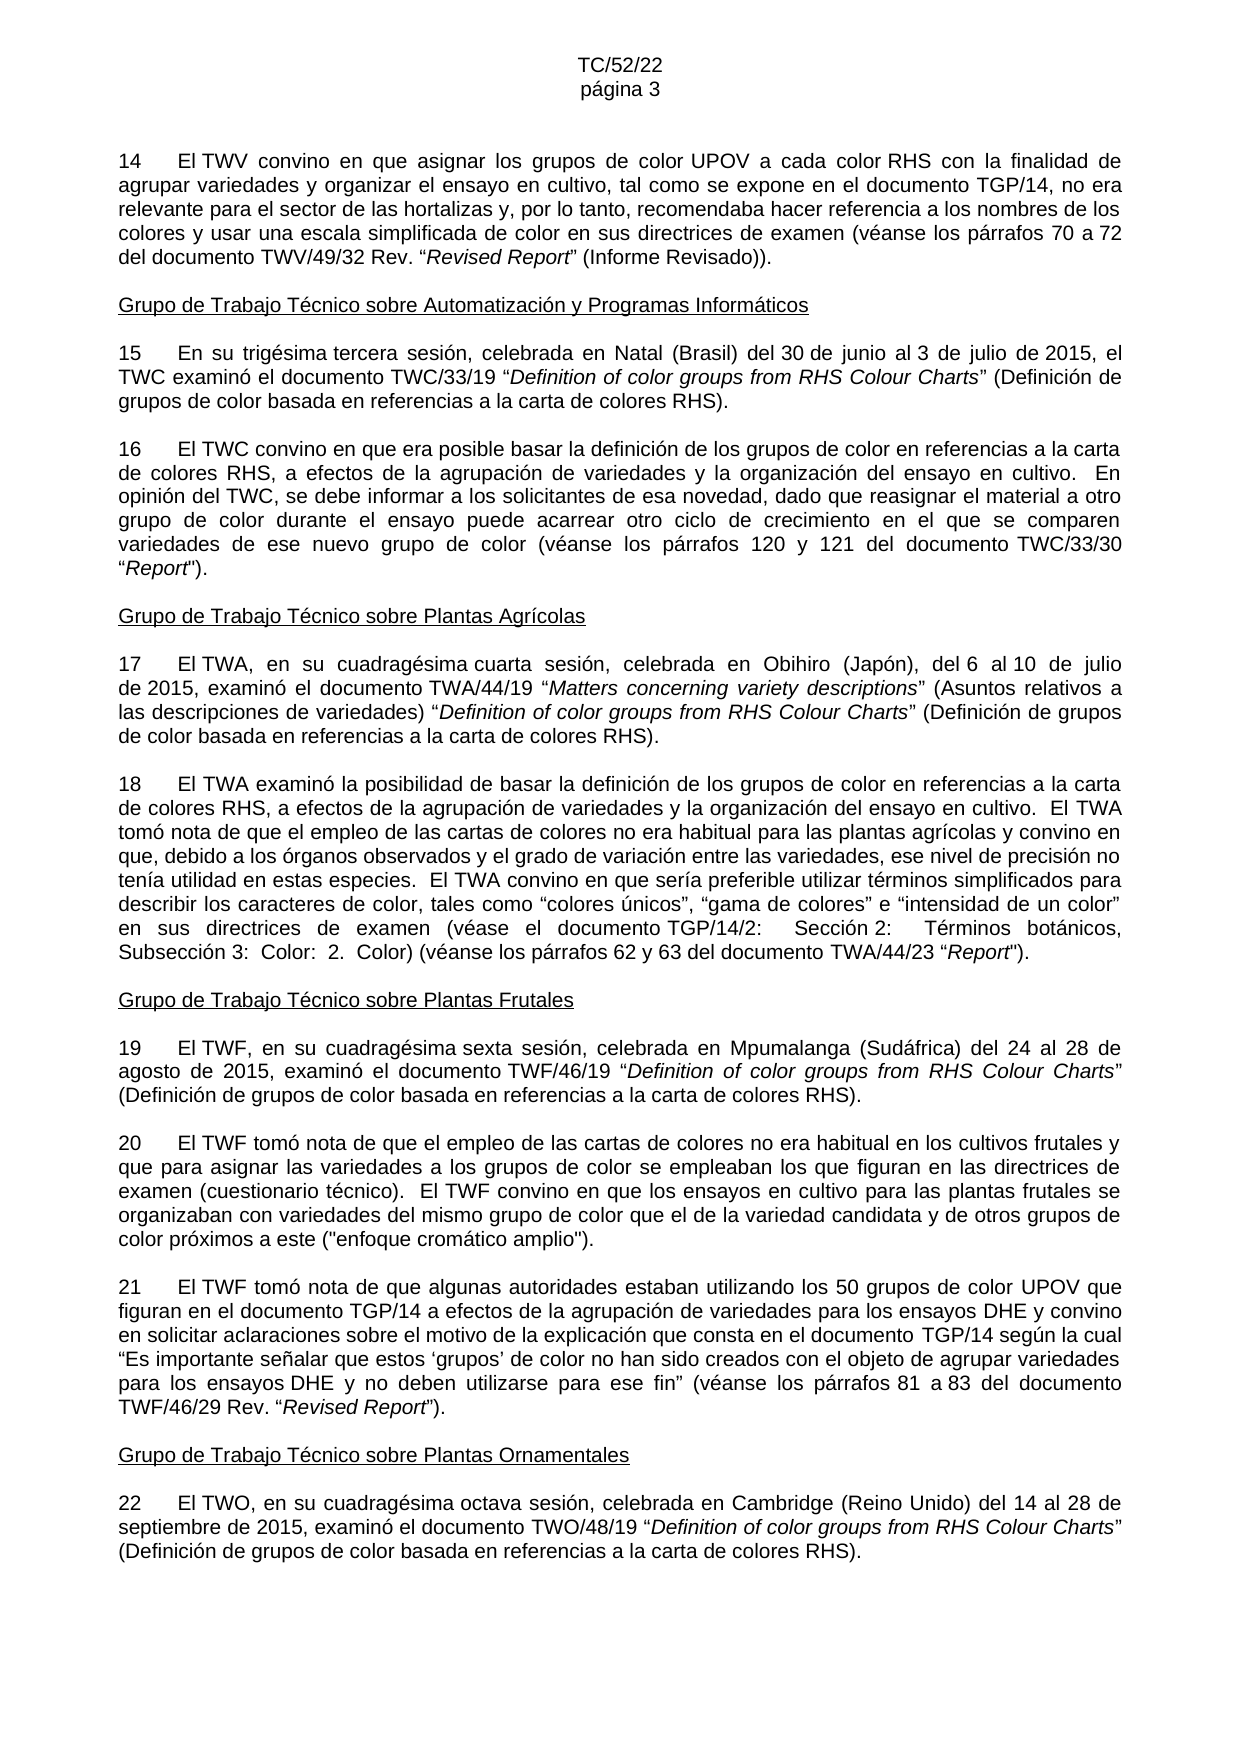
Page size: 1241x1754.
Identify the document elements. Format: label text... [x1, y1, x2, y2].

text Grupo de Trabajo Técnico sobre Plantas Ornamentales [118, 1443, 1122, 1467]
text El TWF tomó nota de que el empleo de las cartas de colores no era habitual en los cultivos frutales y que para asignar las variedades a los grupos de color se empleaban los que figuran en las directrices de examen (cuestionario técnico). El TWF convino en que los ensayos en cultivo para las plantas frutales se organizaban con variedades del mismo grupo de color que el de la variedad candidata y de otros grupos de color próximos a este ("enfoque cromático amplio"). [118, 1131, 1122, 1251]
text Grupo de Trabajo Técnico sobre Plantas Agrícolas [118, 604, 1122, 628]
text Grupo de Trabajo Técnico sobre Automatización y Programas Informáticos [118, 293, 1122, 317]
text El TWA examinó la posibilidad de basar la definición de los grupos de color en referencias a la carta de colores RHS, a efectos de la agrupación de variedades y la organización del ensayo en cultivo. El TWA tomó nota de que el empleo de las cartas de colores no era habitual para las plantas agrícolas y convino en que, debido a los órganos observados y el grado de variación entre las variedades, ese nivel de precisión no tenía utilidad en estas especies. El TWA convino en que sería preferible utilizar términos simplificados para describir los caracteres de color, tales como “colores únicos”, “gama de colores” e “intensidad de un color” en sus directrices de examen (véase el documento TGP/14/2: Sección 2: Términos botánicos, Subsección 3: Color: 2. Color) (véanse los párrafos 62 y 63 del documento TWA/44/23 “Report"). [118, 772, 1122, 963]
text El TWV convino en que asignar los grupos de color UPOV a cada color RHS con la finalidad de agrupar variedades y organizar el ensayo en cultivo, tal como se expone en el documento TGP/14, no era relevante para el sector de las hortalizas y, por lo tanto, recomendaba hacer referencia a los nombres de los colores y usar una escala simplificada de color en sus directrices de examen (véanse los párrafos 70 a 72 del documento TWV/49/32 Rev. “Revised Report” (Informe Revisado)). [118, 149, 1122, 269]
text El TWA, en su cuadragésima cuarta sesión, celebrada en Obihiro (Japón), del 6 al 10 de julio de 2015, examinó el documento TWA/44/19 “Matters concerning variety descriptions” (Asuntos relativos a las descripciones de variedades) “Definition of color groups from RHS Colour Charts” (Definición de grupos de color basada en referencias a la carta de colores RHS). [118, 652, 1122, 748]
text El TWC convino en que era posible basar la definición de los grupos de color en referencias a la carta de colores RHS, a efectos de la agrupación de variedades y la organización del ensayo en cultivo. En opinión del TWC, se debe informar a los solicitantes de esa novedad, dado que reasignar el material a otro grupo de color durante el ensayo puede acarrear otro ciclo de crecimiento en el que se comparen variedades de ese nuevo grupo de color (véanse los párrafos 120 y 121 del documento TWC/33/30 “Report"). [118, 436, 1122, 580]
text El TWF, en su cuadragésima sexta sesión, celebrada en Mpumalanga (Sudáfrica) del 24 al 28 de agosto de 2015, examinó el documento TWF/46/19 “Definition of color groups from RHS Colour Charts” (Definición de grupos de color basada en referencias a la carta de colores RHS). [118, 1035, 1122, 1107]
text El TWF tomó nota de que algunas autoridades estaban utilizando los 50 grupos de color UPOV que figuran en el documento TGP/14 a efectos de la agrupación de variedades para los ensayos DHE y convino en solicitar aclaraciones sobre el motivo de la explicación que consta en el documento TGP/14 según la cual “Es importante señalar que estos ‘grupos’ de color no han sido creados con el objeto de agrupar variedades para los ensayos DHE y no deben utilizarse para ese fin” (véanse los párrafos 81 a 83 del documento TWF/46/29 Rev. “Revised Report”). [118, 1275, 1122, 1419]
text El TWO, en su cuadragésima octava sesión, celebrada en Cambridge (Reino Unido) del 14 al 28 de septiembre de 2015, examinó el documento TWO/48/19 “Definition of color groups from RHS Colour Charts” (Definición de grupos de color basada en referencias a la carta de colores RHS). [118, 1491, 1122, 1562]
text En su trigésima tercera sesión, celebrada en Natal (Brasil) del 30 de junio al 3 de julio de 2015, el TWC examinó el documento TWC/33/19 “Definition of color groups from RHS Colour Charts” (Definición de grupos de color basada en referencias a la carta de colores RHS). [118, 341, 1122, 412]
text Grupo de Trabajo Técnico sobre Plantas Frutales [118, 987, 1122, 1011]
